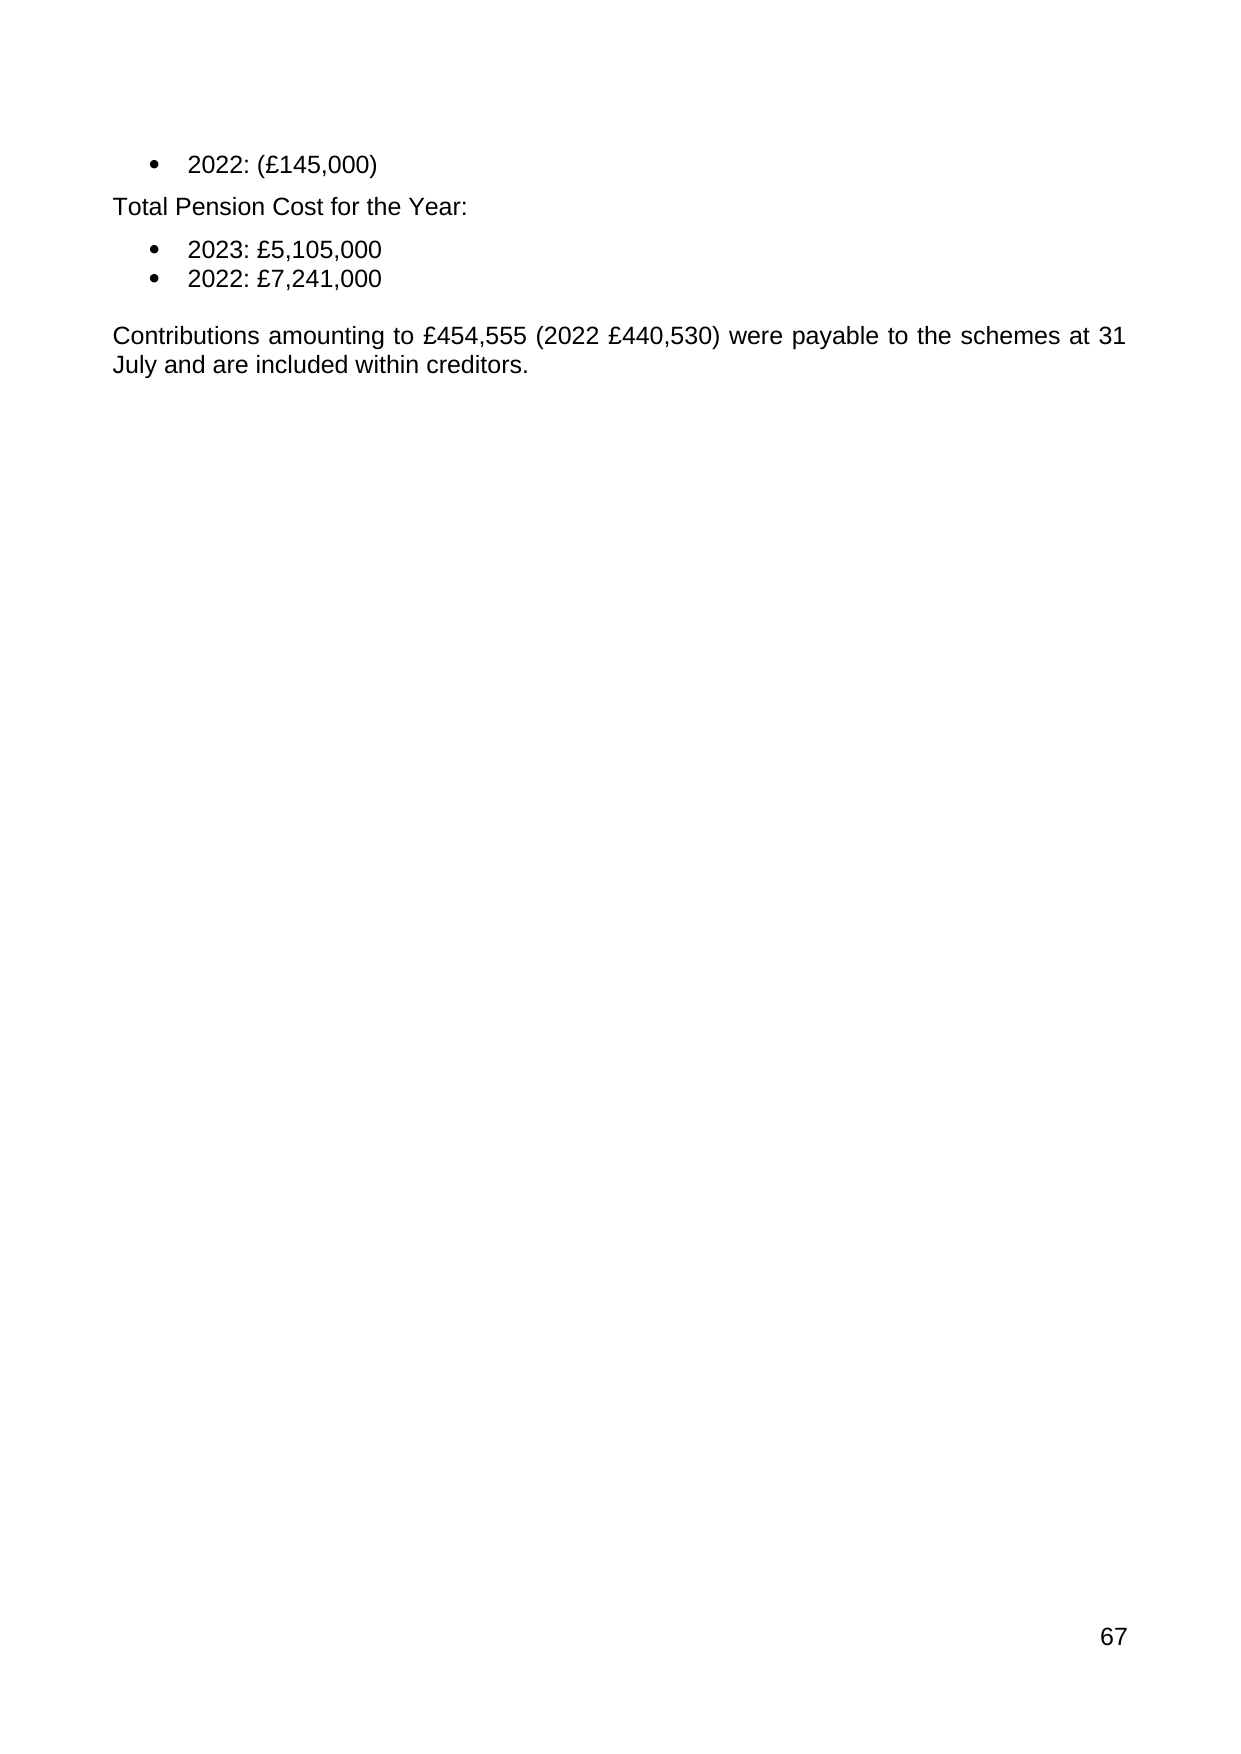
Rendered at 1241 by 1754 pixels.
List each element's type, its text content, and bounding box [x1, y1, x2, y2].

list 2023: £5,105,000 [150, 235, 1128, 263]
text Total Pension Cost for the Year: [112, 192, 1128, 221]
text Contributions amounting to £454,555 (2022 £440,530) were payable to the schemes at 31 July and are included within creditors. [112, 321, 1128, 379]
list 2022: (£145,000) [150, 150, 1128, 179]
list 2022: £7,241,000 [150, 263, 1128, 292]
